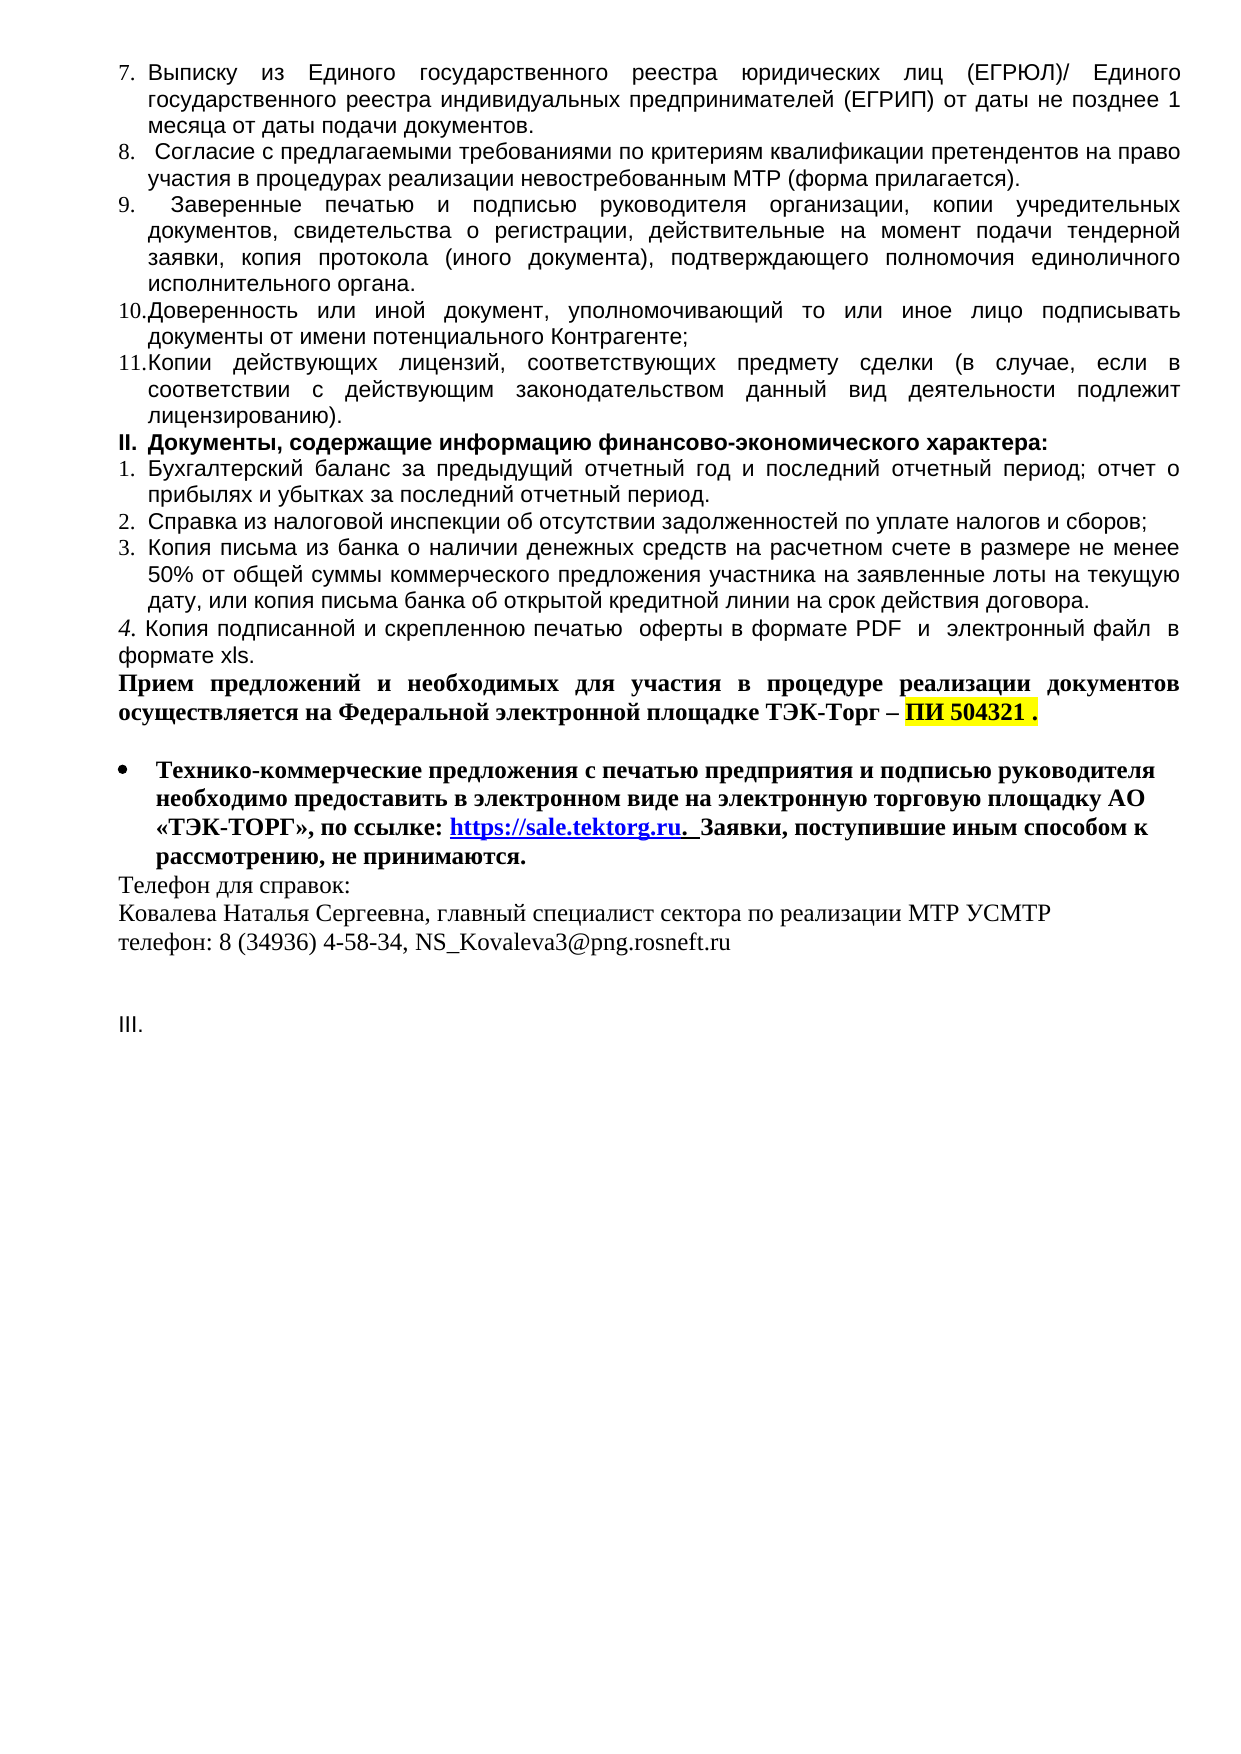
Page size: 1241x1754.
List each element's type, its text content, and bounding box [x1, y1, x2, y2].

list Документы, содержащие информацию финансово-экономического характера: [118, 428, 1181, 455]
list Копия письма из банка о наличии денежных средств на расчетном счете в размере не менее 50% от общей суммы коммерческого предложения участника на заявленные лоты на текущую дату, или копия письма банка об открытой кредитной линии на срок действия договора. [118, 534, 1181, 613]
list Справка из налоговой инспекции об отсутствии задолженностей по уплате налогов и сборов; [118, 508, 1181, 534]
text телефон: 8 (34936) 4-58-34, NS_Kovaleva3@png.rosneft.ru [118, 927, 1181, 956]
list Согласие с предлагаемыми требованиями по критериям квалификации претендентов на право участия в процедурах реализации невостребованным МТР (форма прилагается). [118, 138, 1181, 191]
list Выписку из Единого государственного реестра юридических лиц (ЕГРЮЛ)/ Единого государственного реестра индивидуальных предпринимателей (ЕГРИП) от даты не позднее 1 месяца от даты подачи документов. [118, 59, 1181, 138]
list Копии действующих лицензий, соответствующих предмету сделки (в случае, если в соответствии с действующим законодательством данный вид деятельности подлежит лицензированию). [118, 349, 1181, 428]
text Телефон для справок: [118, 870, 1181, 898]
list Технико-коммерческие предложения с печатью предприятия и подписью руководителя необходимо предоставить в электронном виде на электронную торговую площадку АО «ТЭК-ТОРГ», по ссылке: https://sale.tektorg.ru. Заявки, поступившие иным способом к рассмотрению, не принимаются. [118, 755, 1181, 870]
text Прием предложений и необходимых для участия в процедуре реализации документов осуществляется на Федеральной электронной площадке ТЭК-Торг – ПИ 504321 . [118, 668, 1181, 726]
text Ковалева Наталья Сергеевна, главный специалист сектора по реализации МТР УСМТР [118, 898, 1181, 927]
text 4. Копия подписанной и скрепленною печатью оферты в формате PDF и электронный файл в формате xls. [118, 613, 1181, 668]
list Заверенные печатью и подписью руководителя организации, копии учредительных документов, свидетельства о регистрации, действительные на момент подачи тендерной заявки, копия протокола (иного документа), подтверждающего полномочия единоличного исполнительного органа. [118, 191, 1181, 297]
list Бухгалтерский баланс за предыдущий отчетный год и последний отчетный период; отчет о прибылях и убытках за последний отчетный период. [118, 455, 1181, 508]
list Доверенность или иной документ, уполномочивающий то или иное лицо подписывать документы от имени потенциального Контрагенте; [118, 297, 1181, 349]
